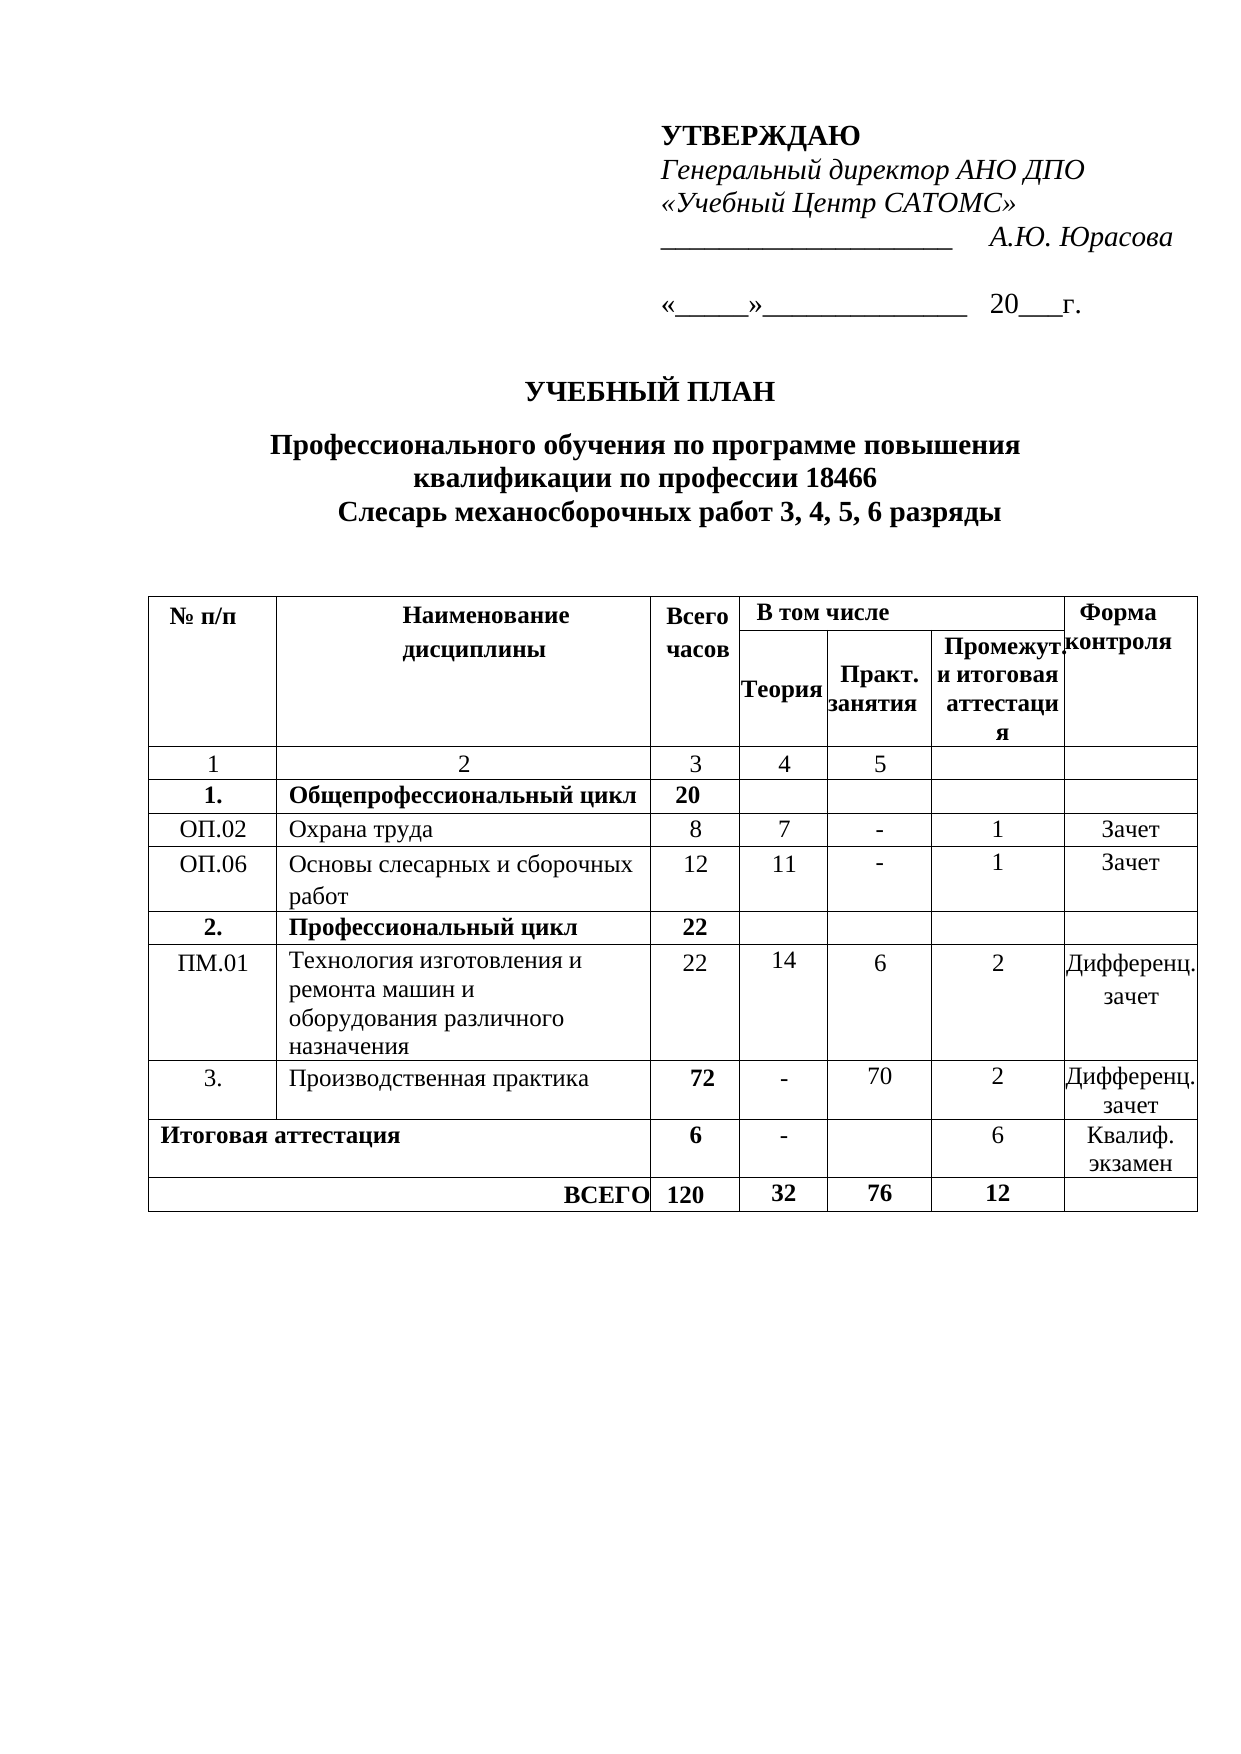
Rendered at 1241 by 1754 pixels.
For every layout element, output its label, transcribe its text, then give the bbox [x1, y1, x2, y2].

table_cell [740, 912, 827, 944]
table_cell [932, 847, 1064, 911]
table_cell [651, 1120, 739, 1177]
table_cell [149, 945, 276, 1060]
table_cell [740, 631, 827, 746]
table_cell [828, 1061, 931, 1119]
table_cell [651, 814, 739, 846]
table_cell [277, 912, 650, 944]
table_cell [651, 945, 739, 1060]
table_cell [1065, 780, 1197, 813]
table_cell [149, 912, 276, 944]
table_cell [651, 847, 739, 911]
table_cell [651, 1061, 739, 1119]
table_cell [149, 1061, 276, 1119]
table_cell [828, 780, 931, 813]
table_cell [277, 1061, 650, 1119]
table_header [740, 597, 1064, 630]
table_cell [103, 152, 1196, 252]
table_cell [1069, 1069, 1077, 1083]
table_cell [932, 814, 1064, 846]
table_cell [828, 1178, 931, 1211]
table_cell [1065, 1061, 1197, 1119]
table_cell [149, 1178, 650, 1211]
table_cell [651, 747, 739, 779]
text Слесарь механосборочных работ 3, 4, 5, 6 разряды [217, 494, 1122, 528]
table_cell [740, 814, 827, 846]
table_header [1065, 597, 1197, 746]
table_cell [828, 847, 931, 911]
text УЧЕБНЫЙ ПЛАН [177, 374, 1122, 408]
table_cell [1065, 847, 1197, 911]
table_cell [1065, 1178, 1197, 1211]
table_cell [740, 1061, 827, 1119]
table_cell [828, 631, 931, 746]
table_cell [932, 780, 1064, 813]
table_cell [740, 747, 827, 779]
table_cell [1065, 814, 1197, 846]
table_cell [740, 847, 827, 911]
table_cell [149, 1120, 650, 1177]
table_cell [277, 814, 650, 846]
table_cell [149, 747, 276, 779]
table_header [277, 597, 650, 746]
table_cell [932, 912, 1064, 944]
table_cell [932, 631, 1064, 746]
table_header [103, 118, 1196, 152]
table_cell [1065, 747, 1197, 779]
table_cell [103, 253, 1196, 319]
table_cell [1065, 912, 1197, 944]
subtitle Профессионального обучения по программе повышения квалификации по профессии 18466 [215, 427, 1076, 494]
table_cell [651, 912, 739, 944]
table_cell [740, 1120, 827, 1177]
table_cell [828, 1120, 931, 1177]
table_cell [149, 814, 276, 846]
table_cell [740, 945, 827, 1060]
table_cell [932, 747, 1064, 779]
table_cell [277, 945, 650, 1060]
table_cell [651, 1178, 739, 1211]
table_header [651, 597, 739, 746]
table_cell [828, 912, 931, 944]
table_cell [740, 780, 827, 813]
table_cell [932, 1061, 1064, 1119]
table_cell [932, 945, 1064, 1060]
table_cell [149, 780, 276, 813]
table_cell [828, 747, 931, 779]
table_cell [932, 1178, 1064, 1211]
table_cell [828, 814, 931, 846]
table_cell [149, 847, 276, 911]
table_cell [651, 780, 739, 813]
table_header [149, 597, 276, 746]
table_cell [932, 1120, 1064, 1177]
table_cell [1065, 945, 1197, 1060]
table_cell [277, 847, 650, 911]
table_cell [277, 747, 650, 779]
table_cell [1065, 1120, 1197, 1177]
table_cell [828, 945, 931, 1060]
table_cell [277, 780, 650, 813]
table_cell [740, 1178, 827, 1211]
